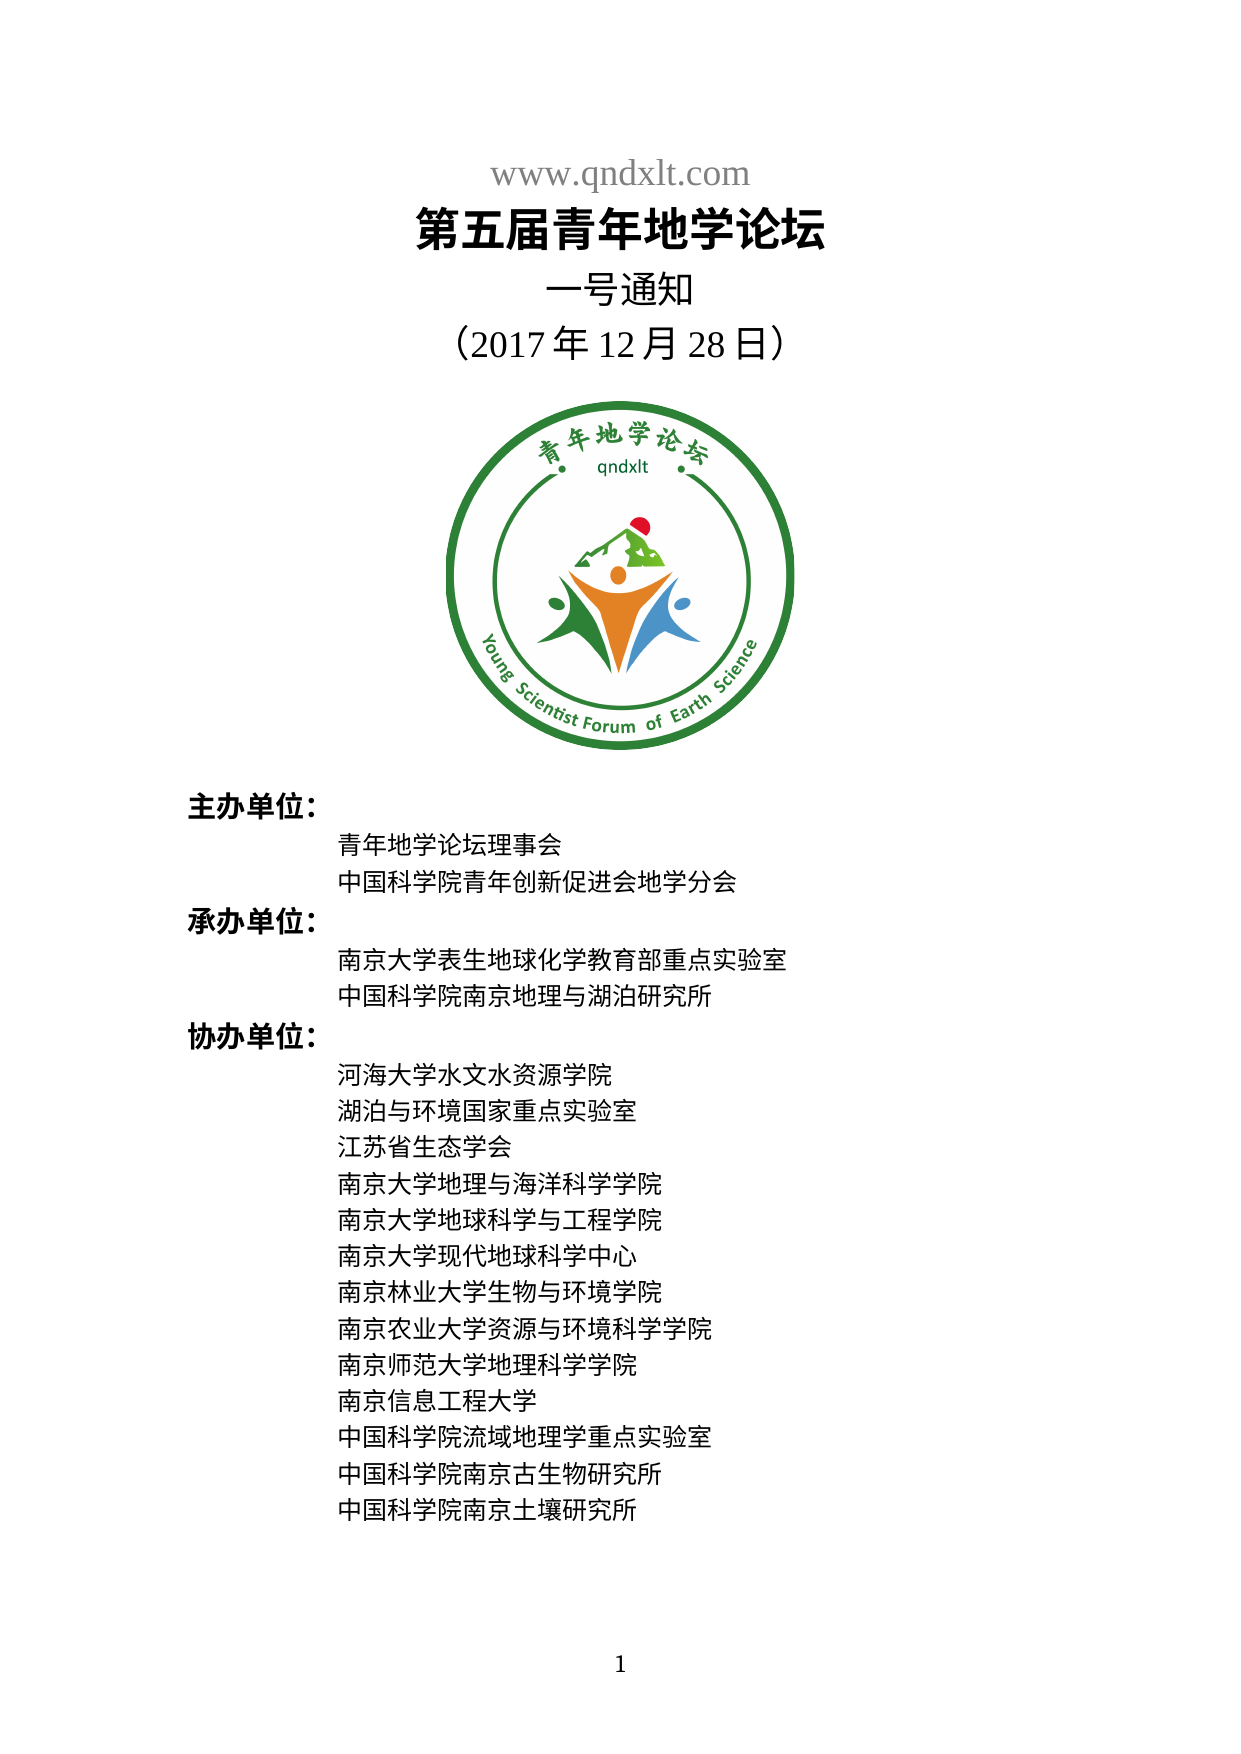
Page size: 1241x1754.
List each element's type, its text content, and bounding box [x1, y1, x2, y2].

text 南京林业大学生物与环境学院 [262, 1273, 1053, 1309]
picture [446, 401, 795, 750]
text 协办单位： [187, 1013, 1053, 1055]
text 湖泊与环境国家重点实验室 [262, 1092, 1053, 1128]
text 中国科学院南京地理与湖泊研究所 [262, 977, 1053, 1013]
text 南京大学地球科学与工程学院 [262, 1200, 1053, 1237]
text 承办单位： [187, 898, 1053, 941]
text 南京大学现代地球科学中心 [262, 1237, 1053, 1273]
text 中国科学院南京古生物研究所 [262, 1454, 1053, 1490]
text 青年地学论坛理事会 [262, 826, 1053, 862]
text 江苏省生态学会 [262, 1128, 1053, 1164]
text 中国科学院流域地理学重点实验室 [262, 1418, 1053, 1454]
text 河海大学水文水资源学院 [262, 1055, 1053, 1092]
text 南京农业大学资源与环境科学学院 [262, 1309, 1053, 1345]
text 南京信息工程大学 [262, 1382, 1053, 1418]
text 南京大学地理与海洋科学学院 [262, 1164, 1053, 1200]
text www.qndxlt.com [187, 150, 1053, 193]
text 中国科学院青年创新促进会地学分会 [262, 862, 1053, 898]
text （2017年12月28日） [187, 314, 1053, 368]
text 南京大学表生地球化学教育部重点实验室 [262, 941, 1053, 977]
text 第五届青年地学论坛 [187, 193, 1053, 259]
text 中国科学院南京土壤研究所 [262, 1490, 1053, 1527]
text 南京师范大学地理科学学院 [262, 1345, 1053, 1382]
text 一号通知 [187, 259, 1053, 314]
text 主办单位： [187, 783, 1053, 826]
